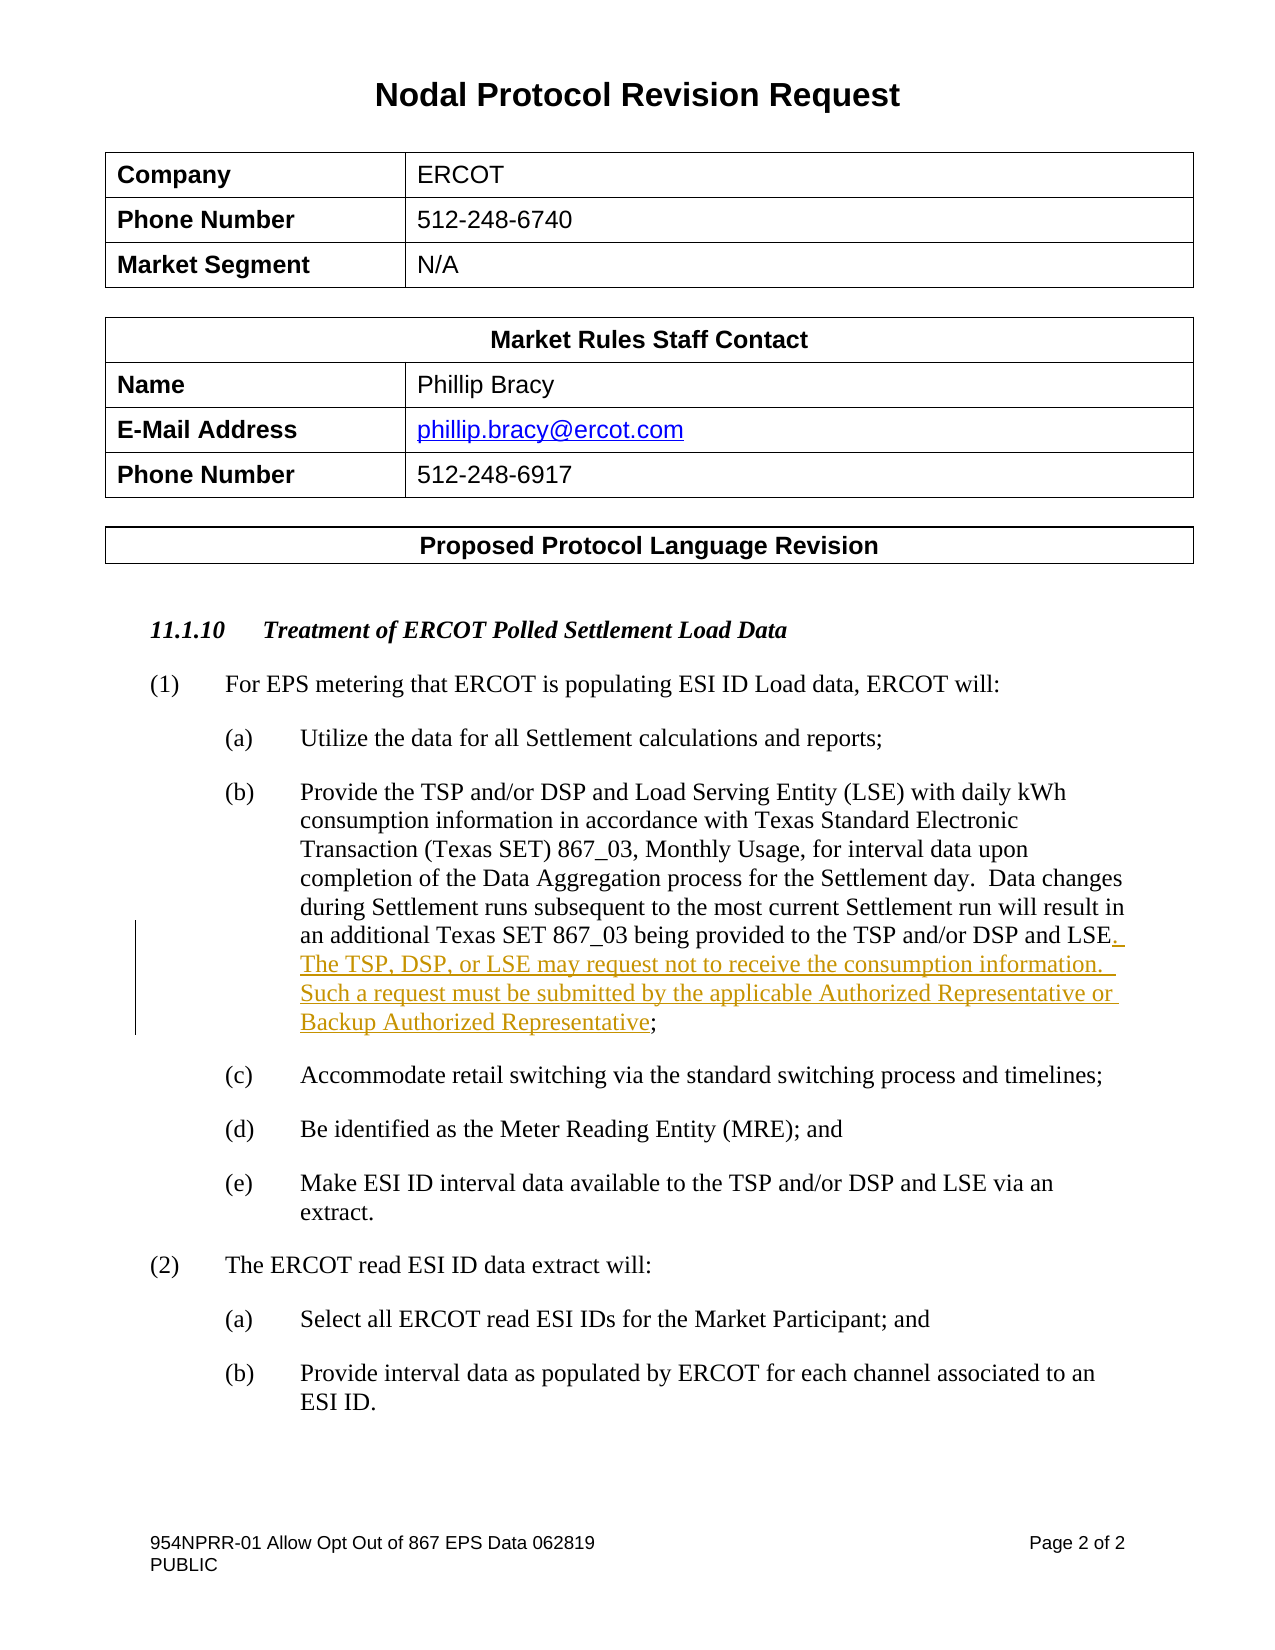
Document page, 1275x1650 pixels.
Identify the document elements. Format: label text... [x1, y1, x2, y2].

table_cell E-Mail Address [106, 408, 405, 452]
table_cell phillip.bracy@ercot.com [406, 408, 1193, 452]
list (d) Be identified as the Meter Reading Entity (MRE); and [225, 1114, 1125, 1143]
text (2) The ERCOT read ESI ID data extract will: [150, 1250, 1125, 1279]
table_header Proposed Protocol Language Revision [106, 528, 1193, 563]
table_cell N/A [406, 243, 1193, 287]
list (c) Accommodate retail switching via the standard switching process and timelines; [225, 1060, 1125, 1089]
table_cell Market Segment [106, 243, 405, 287]
table_cell Phone Number [106, 453, 405, 497]
list (a) Utilize the data for all Settlement calculations and reports; [225, 723, 1125, 752]
text 11.1.10 Treatment of ERCOT Polled Settlement Load Data [150, 615, 1125, 644]
table_header Market Rules Staff Contact [106, 318, 1193, 362]
table_cell Name [106, 363, 405, 407]
text (1) For EPS metering that ERCOT is populating ESI ID Load data, ERCOT will: [150, 669, 1125, 698]
table_cell 512-248-6740 [406, 198, 1193, 242]
list (a) Select all ERCOT read ESI IDs for the Market Participant; and [225, 1304, 1125, 1333]
list (b) Provide the TSP and/or DSP and Load Serving Entity (LSE) with daily kWh consumption information in accordance with Texas Standard Electronic Transaction (Texas SET) 867_03, Monthly Usage, for interval data upon completion of the Data Aggregation process for the Settlement day. Data changes during Settlement runs subsequent to the most current Settlement run will result in an additional Texas SET 867_03 being provided to the TSP and/or DSP and LSE; [225, 777, 1125, 1035]
table_cell ERCOT [406, 153, 1193, 197]
table_cell Phillip Bracy [406, 363, 1193, 407]
list (b) Provide interval data as populated by ERCOT for each channel associated to an ESI ID. [225, 1358, 1125, 1415]
table_cell Company [106, 153, 405, 197]
table_cell 512-248-6917 [406, 453, 1193, 497]
table_cell Phone Number [106, 198, 405, 242]
list (e) Make ESI ID interval data available to the TSP and/or DSP and LSE via an extract. [225, 1168, 1125, 1225]
